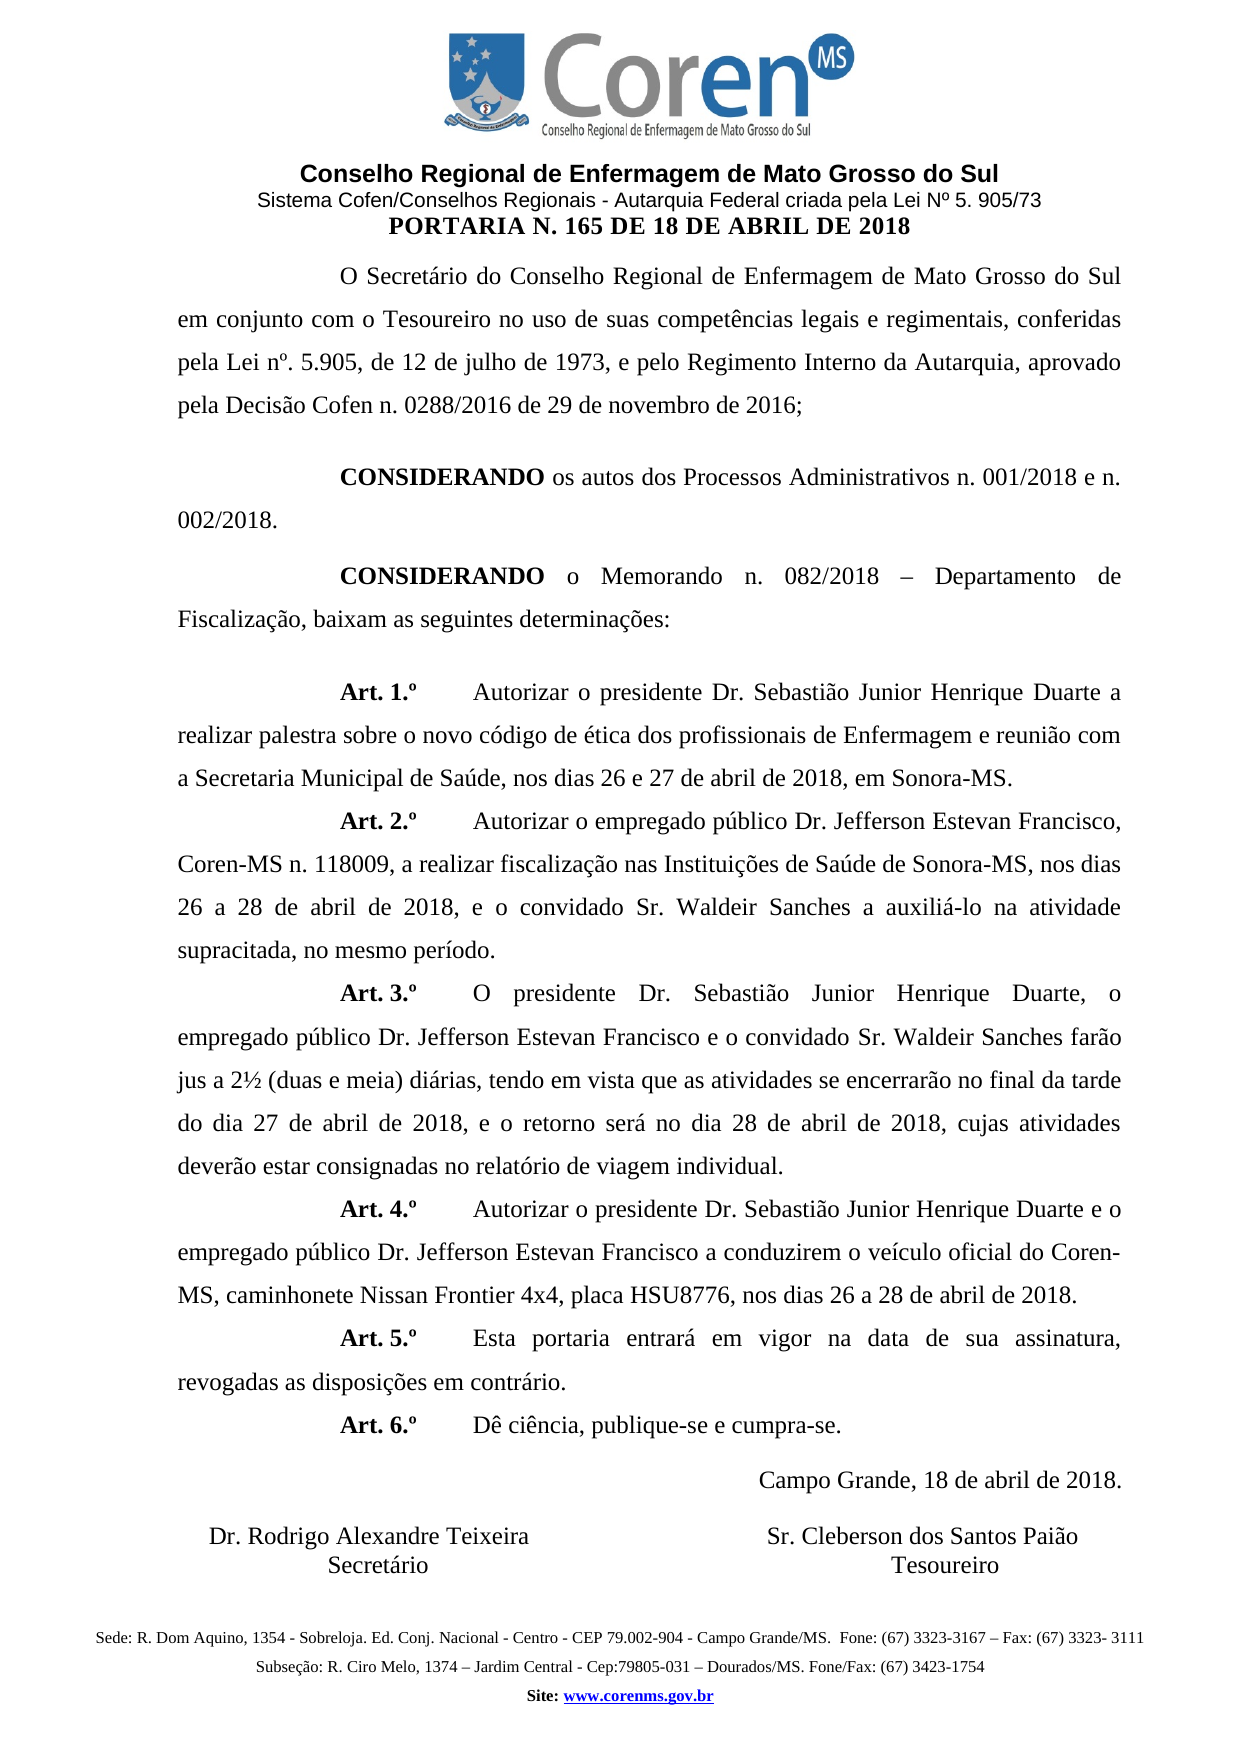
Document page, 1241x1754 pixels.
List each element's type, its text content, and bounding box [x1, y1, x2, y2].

list Autorizar o empregado público Dr. Jefferson Estevan Francisco, Coren-MS n. 118009, a realizar fiscalização nas Instituições de Saúde de Sonora-MS, nos dias 26 a 28 de abril de 2018, e o convidado Sr. Waldeir Sanches a auxiliá-lo na atividade supracitada, no mesmo período. [177, 806, 1122, 964]
text CONSIDERANDO o Memorando n. 082/2018 – Departamento de Fiscalização, baixam as seguintes determinações: [177, 561, 1122, 633]
list Campo Grande, 18 de abril de 2018. [340, 1465, 1122, 1494]
list Autorizar o presidente Dr. Sebastião Junior Henrique Duarte a realizar palestra sobre o novo código de ética dos profissionais de Enfermagem e reunião com a Secretaria Municipal de Saúde, nos dias 26 e 27 de abril de 2018, em Sonora-MS. [177, 677, 1122, 792]
list Esta portaria entrará em vigor na data de sua assinatura, revogadas as disposições em contrário. [177, 1323, 1122, 1395]
picture [442, 30, 857, 143]
list Dê ciência, publique-se e cumpra-se. [177, 1410, 1122, 1438]
text O Secretário do Conselho Regional de Enfermagem de Mato Grosso do Sul em conjunto com o Tesoureiro no uso de suas competências legais e regimentais, conferidas pela Lei nº. 5.905, de 12 de julho de 1973, e pelo Regimento Interno da Autarquia, aprovado pela Decisão Cofen n. 0288/2016 de 29 de novembro de 2016; [177, 261, 1122, 419]
text Dr. Rodrigo Alexandre Teixeira Sr. Cleberson dos Santos Paião [177, 1521, 1122, 1550]
list Autorizar o presidente Dr. Sebastião Junior Henrique Duarte e o empregado público Dr. Jefferson Estevan Francisco a conduzirem o veículo oficial do Coren-MS, caminhonete Nissan Frontier 4x4, placa HSU8776, nos dias 26 a 28 de abril de 2018. [177, 1194, 1122, 1309]
title Portaria n. 165 de 18 de ABRIL de 2018 [177, 211, 1122, 240]
text Secretário Tesoureiro [177, 1550, 1122, 1578]
text CONSIDERANDO os autos dos Processos Administrativos n. 001/2018 e n. 002/2018. [177, 462, 1122, 534]
list O presidente Dr. Sebastião Junior Henrique Duarte, o empregado público Dr. Jefferson Estevan Francisco e o convidado Sr. Waldeir Sanches farão jus a 2½ (duas e meia) diárias, tendo em vista que as atividades se encerrarão no final da tarde do dia 27 de abril de 2018, e o retorno será no dia 28 de abril de 2018, cujas atividades deverão estar consignadas no relatório de viagem individual. [177, 978, 1122, 1180]
